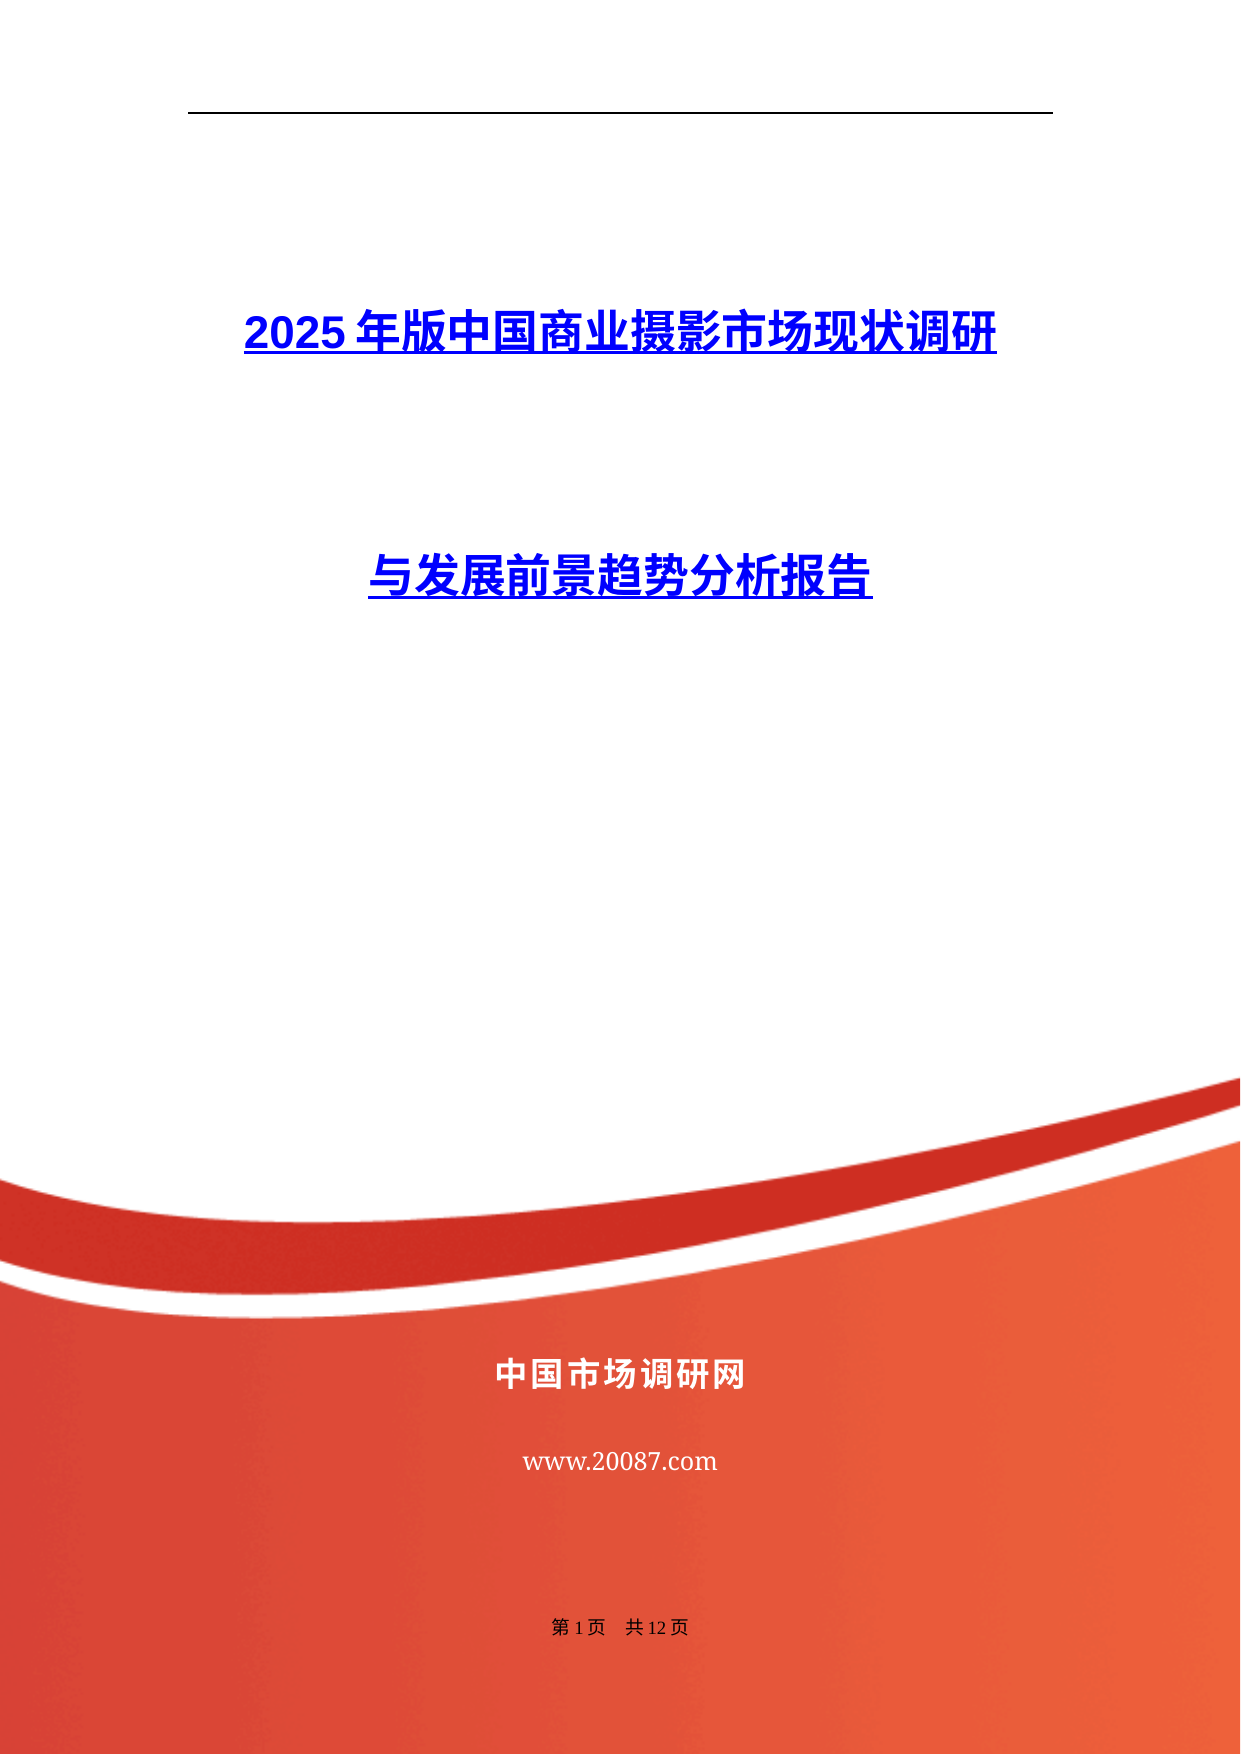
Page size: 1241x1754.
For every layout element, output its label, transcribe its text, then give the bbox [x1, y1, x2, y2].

text www.20087.com [187, 1428, 1053, 1493]
table_header 2025年版中国商业摄影市场现状调研与发展前景趋势分析报告 [188, 207, 1053, 773]
picture [0, 1006, 1241, 1754]
subtitle 中国市场调研网 [187, 1339, 1053, 1404]
